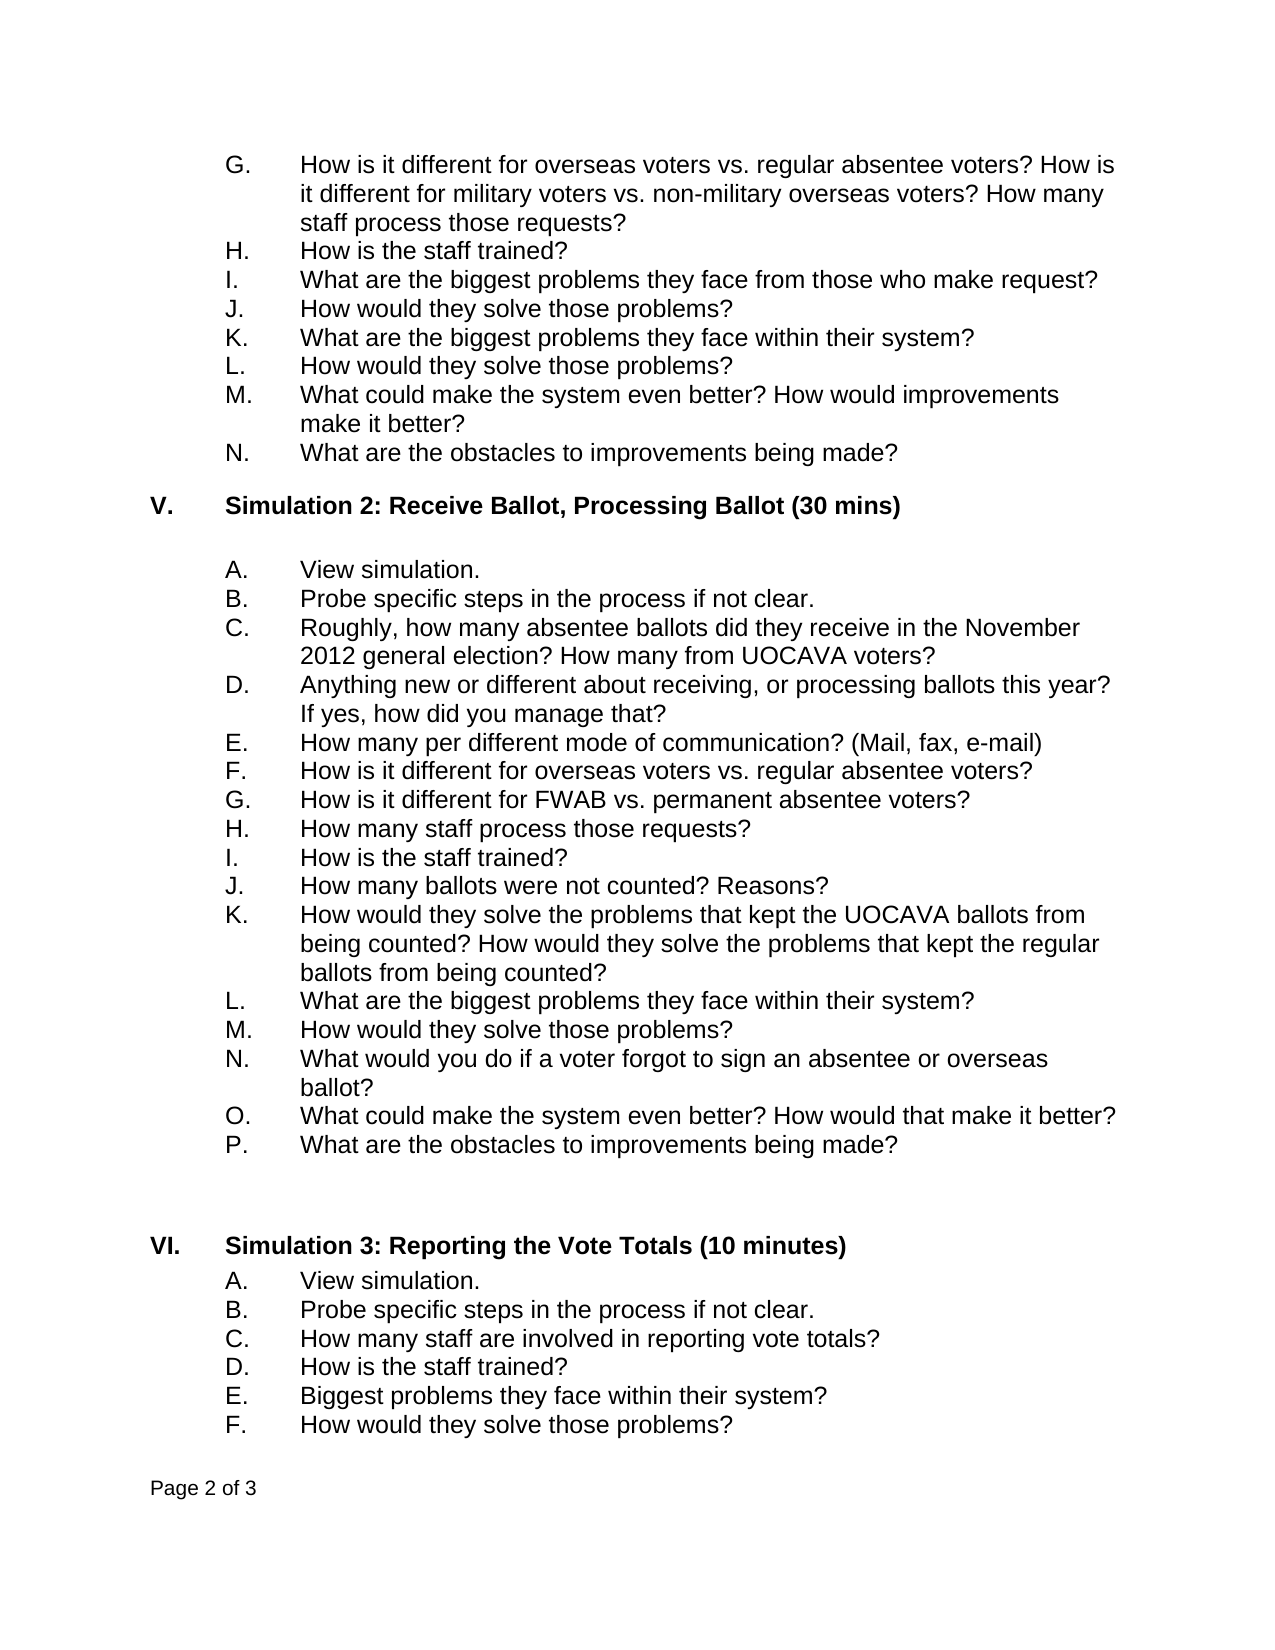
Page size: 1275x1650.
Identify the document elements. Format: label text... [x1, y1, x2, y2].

subtitle Simulation 3: Reporting the Vote Totals (10 minutes) [150, 1231, 1125, 1260]
list What are the biggest problems they face from those who make request? [225, 265, 1125, 294]
list How is it different for FWAB vs. permanent absentee voters? [225, 785, 1125, 814]
list Roughly, how many absentee ballots did they receive in the November 2012 general election? How many from UOCAVA voters? [225, 612, 1125, 670]
list View simulation. [225, 1266, 1125, 1295]
list How would they solve those problems? [225, 294, 1125, 322]
list How is the staff trained? [225, 1352, 1125, 1381]
list How many ballots were not counted? Reasons? [225, 871, 1125, 900]
list How would they solve those problems? [225, 1015, 1125, 1044]
list What would you do if a voter forgot to sign an absentee or overseas ballot? [225, 1044, 1125, 1101]
list How would they solve those problems? [225, 351, 1125, 380]
list How many staff process those requests? [225, 814, 1125, 842]
list How many per different mode of communication? (Mail, fax, e-mail) [225, 727, 1125, 756]
list Anything new or different about receiving, or processing ballots this year? If yes, how did you manage that? [225, 670, 1125, 727]
list What are the obstacles to improvements being made? [225, 1130, 1125, 1159]
list What could make the system even better? How would that make it better? [225, 1101, 1125, 1130]
list How is the staff trained? [225, 236, 1125, 265]
list How would they solve those problems? [225, 1410, 1125, 1438]
list What are the biggest problems they face within their system? [225, 986, 1125, 1015]
list How many staff are involved in reporting vote totals? [225, 1323, 1125, 1352]
list How would they solve the problems that kept the UOCAVA ballots from being counted? How would they solve the problems that kept the regular ballots from being counted? [225, 900, 1125, 986]
list View simulation. [225, 555, 1125, 584]
list How is it different for overseas voters vs. regular absentee voters? [225, 756, 1125, 785]
list Probe specific steps in the process if not clear. [225, 1295, 1125, 1323]
list How is it different for overseas voters vs. regular absentee voters? How is it different for military voters vs. non-military overseas voters? How many staff process those requests? [225, 150, 1125, 236]
subtitle Simulation 2: Receive Ballot, Processing Ballot (30 mins) [150, 491, 1125, 520]
list Probe specific steps in the process if not clear. [225, 584, 1125, 612]
list What are the biggest problems they face within their system? [225, 322, 1125, 351]
list Biggest problems they face within their system? [225, 1381, 1125, 1410]
list How is the staff trained? [225, 842, 1125, 871]
list What could make the system even better? How would improvements make it better? [225, 380, 1125, 437]
list What are the obstacles to improvements being made? [225, 437, 1125, 466]
